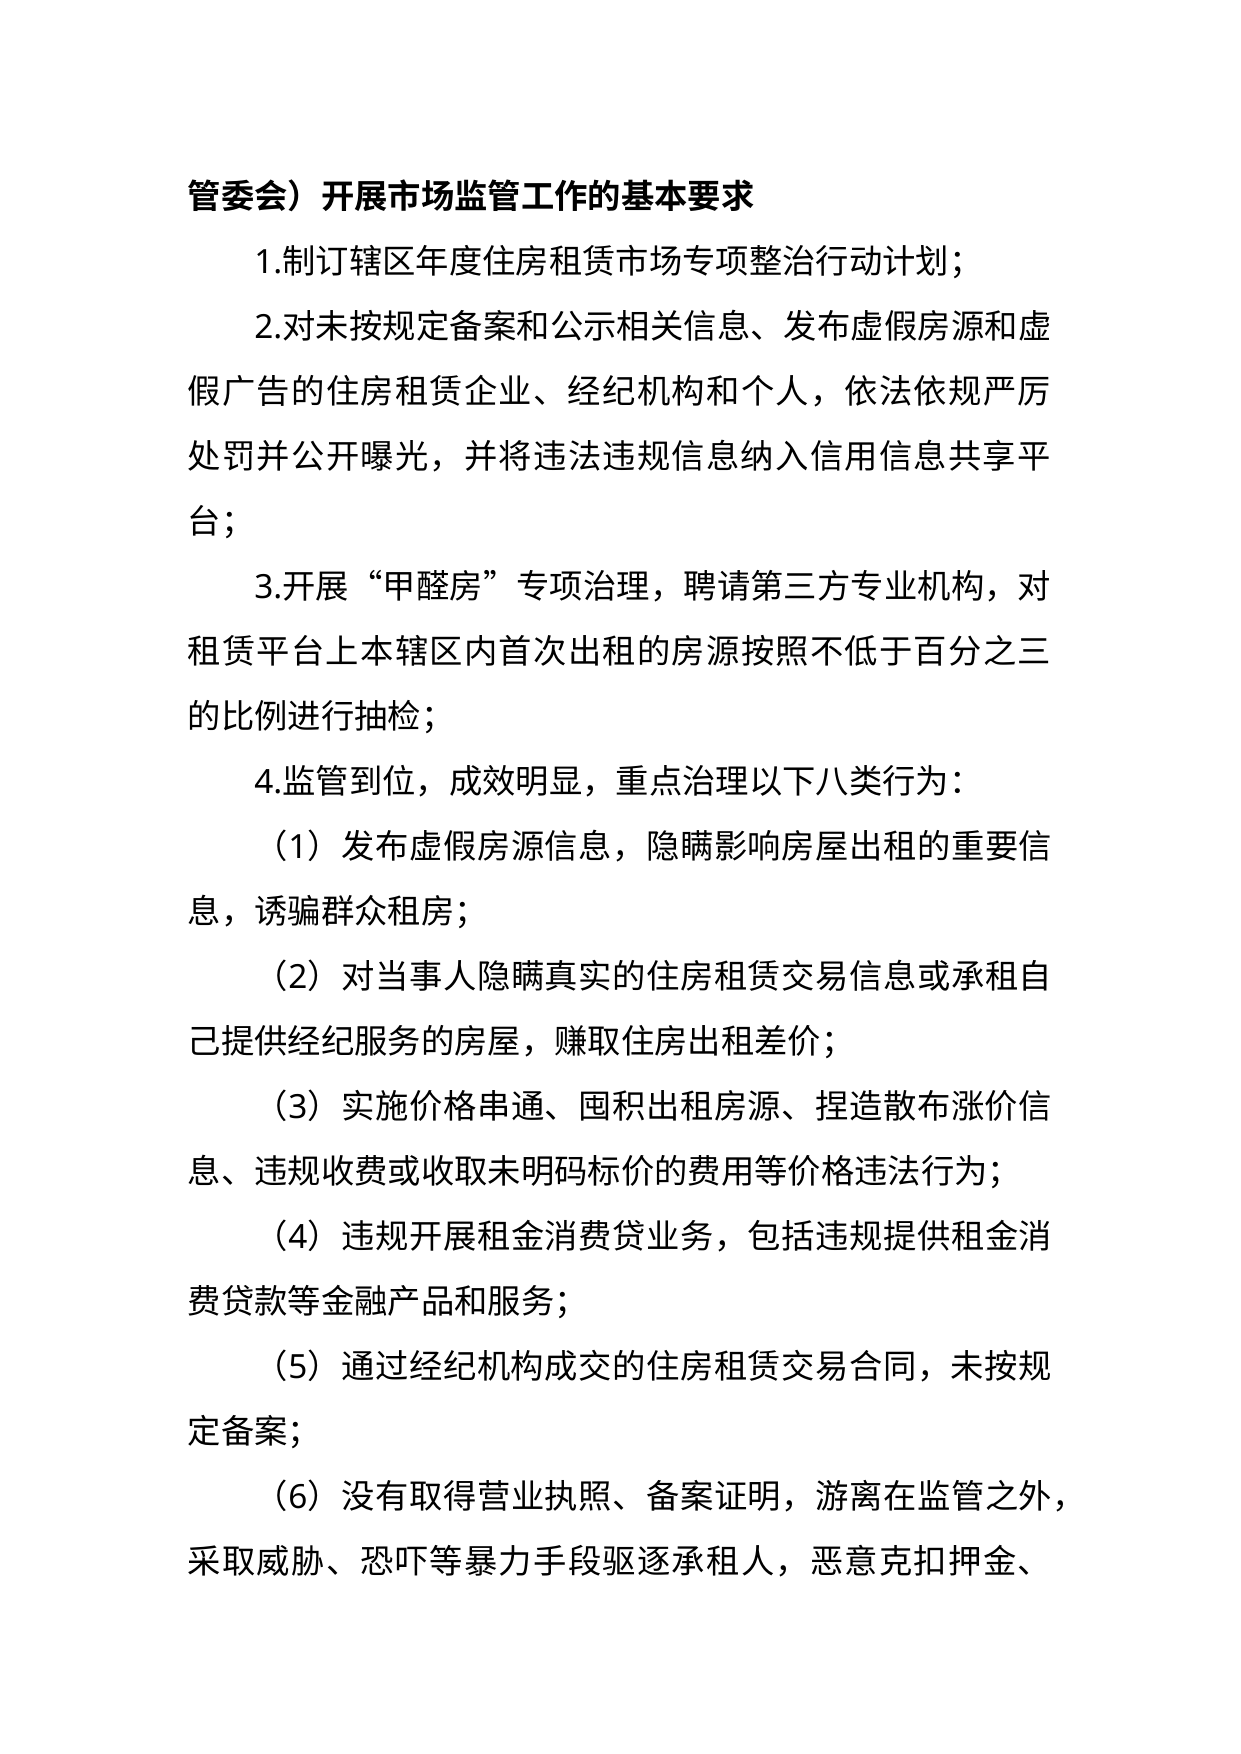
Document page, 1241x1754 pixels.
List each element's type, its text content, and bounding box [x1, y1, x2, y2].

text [187, 1462, 1053, 1592]
text （3）实施价格串通、囤积出租房源、捏造散布涨价信息、违规收费或收取未明码标价的费用等价格违法行为； [187, 1072, 1053, 1202]
text 2.对未按规定备案和公示相关信息、发布虚假房源和虚假广告的住房租赁企业、经纪机构和个人，依法依规严厉处罚并公开曝光，并将违法违规信息纳入信用信息共享平台； [187, 292, 1053, 552]
text （1）发布虚假房源信息，隐瞒影响房屋出租的重要信息，诱骗群众租房； [187, 812, 1053, 942]
text 3.开展“甲醛房”专项治理，聘请第三方专业机构，对租赁平台上本辖区内首次出租的房源按照不低于百分之三的比例进行抽检； [187, 552, 1053, 747]
text （5）通过经纪机构成交的住房租赁交易合同，未按规定备案； [187, 1332, 1053, 1462]
text 1.制订辖区年度住房租赁市场专项整治行动计划； [187, 227, 1053, 292]
text （4）违规开展租金消费贷业务，包括违规提供租金消费贷款等金融产品和服务； [187, 1202, 1053, 1332]
text 4.监管到位，成效明显，重点治理以下八类行为： [187, 747, 1014, 812]
text （2）对当事人隐瞒真实的住房租赁交易信息或承租自己提供经纪服务的房屋，赚取住房出租差价； [187, 942, 1053, 1072]
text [187, 162, 1053, 227]
